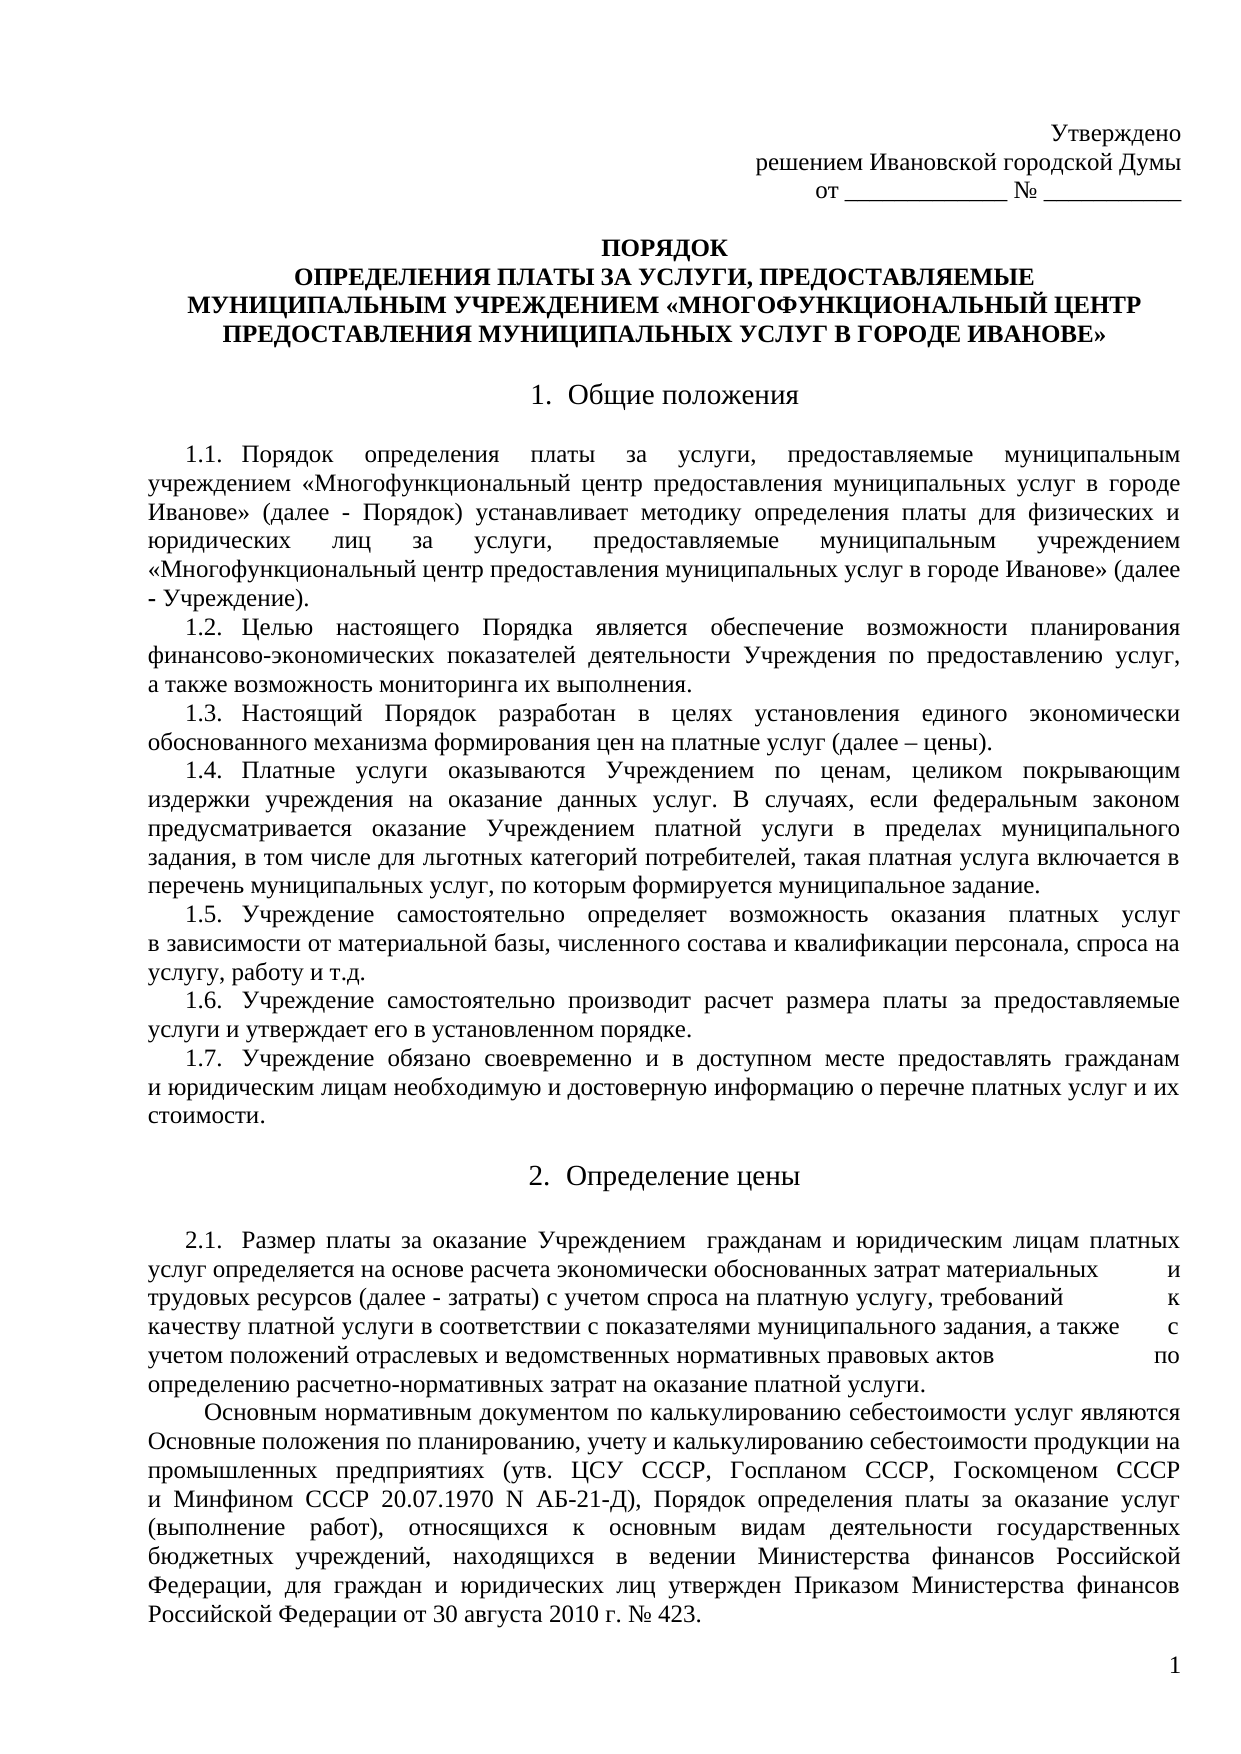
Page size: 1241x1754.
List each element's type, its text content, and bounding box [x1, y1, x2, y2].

list Определение цены [148, 1158, 1181, 1191]
list Учреждение самостоятельно определяет возможность оказания платных услуг в зависимости от материальной базы, численного состава и квалификации персонала, спроса на услугу, работу и т.д. [148, 899, 1181, 985]
list Порядок определения платы за услуги, предоставляемые муниципальным учреждением «Многофункциональный центр предоставления муниципальных услуг в городе Иванове» (далее - Порядок) устанавливает методику определения платы для физических и юридических лиц за услуги, предоставляемые муниципальным учреждением «Многофункциональный центр предоставления муниципальных услуг в городе Иванове» (далее - Учреждение). [148, 439, 1181, 612]
text решением Ивановской городской Думы [738, 147, 1181, 176]
list Учреждение самостоятельно производит расчет размера платы за предоставляемые услуги и утверждает его в установленном порядке. [148, 985, 1181, 1043]
text от _____________ № ___________ [811, 176, 1181, 204]
list Целью настоящего Порядка является обеспечение возможности планирования финансово-экономических показателей деятельности Учреждения по предоставлению услуг, а также возможность мониторинга их выполнения. [148, 612, 1181, 698]
list Настоящий Порядок разработан в целях установления единого экономически обоснованного механизма формирования цен на платные услуг (далее – цены). [148, 698, 1181, 755]
list Размер платы за оказание Учреждением гражданам и юридическим лицам платных услуг определяется на основе расчета экономически обоснованных затрат материальных и трудовых ресурсов (далее - затраты) с учетом спроса на платную услугу, требований к качеству платной услуги в соответствии с показателями муниципального задания, а также с учетом положений отраслевых и ведомственных нормативных правовых актов по определению расчетно-нормативных затрат на оказание платной услуги. [148, 1225, 1181, 1397]
title МУНИЦИПАЛЬНЫМ УЧРЕЖДЕНИЕМ «МНОГОФУНКЦИОНАЛЬНЫЙ ЦЕНТР ПРЕДОСТАВЛЕНИЯ МУНИЦИПАЛЬНЫХ УСЛУГ В ГОРОДЕ ИВАНОВЕ» [148, 291, 1181, 348]
title ПОРЯДОК [148, 233, 1181, 262]
list Платные услуги оказываются Учреждением по ценам, целиком покрывающим издержки учреждения на оказание данных услуг. В случаях, если федеральным законом предусматривается оказание Учреждением платной услуги в пределах муниципального задания, в том числе для льготных категорий потребителей, такая платная услуга включается в перечень муниципальных услуг, по которым формируется муниципальное задание. [148, 755, 1181, 899]
title ОПРЕДЕЛЕНИЯ ПЛАТЫ ЗА УСЛУГИ, ПРЕДОСТАВЛЯЕМЫЕ [148, 262, 1181, 291]
text Утверждено [811, 118, 1181, 147]
list Учреждение обязано своевременно и в доступном месте предоставлять гражданам и юридическим лицам необходимую и достоверную информацию о перечне платных услуг и их стоимости. [148, 1043, 1181, 1129]
list Общие положения [148, 377, 1181, 410]
text Основным нормативным документом по калькулированию себестоимости услуг являются Основные положения по планированию, учету и калькулированию себестоимости продукции на промышленных предприятиях (утв. ЦСУ СССР, Госпланом СССР, Госкомценом СССР и Минфином СССР 20.07.1970 N АБ-21-Д), Порядок определения платы за оказание услуг (выполнение работ), относящихся к основным видам деятельности государственных бюджетных учреждений, находящихся в ведении Министерства финансов Российской Федерации, для граждан и юридических лиц утвержден Приказом Министерства финансов Российской Федерации от 30 августа 2010 г. № 423. [148, 1397, 1181, 1627]
